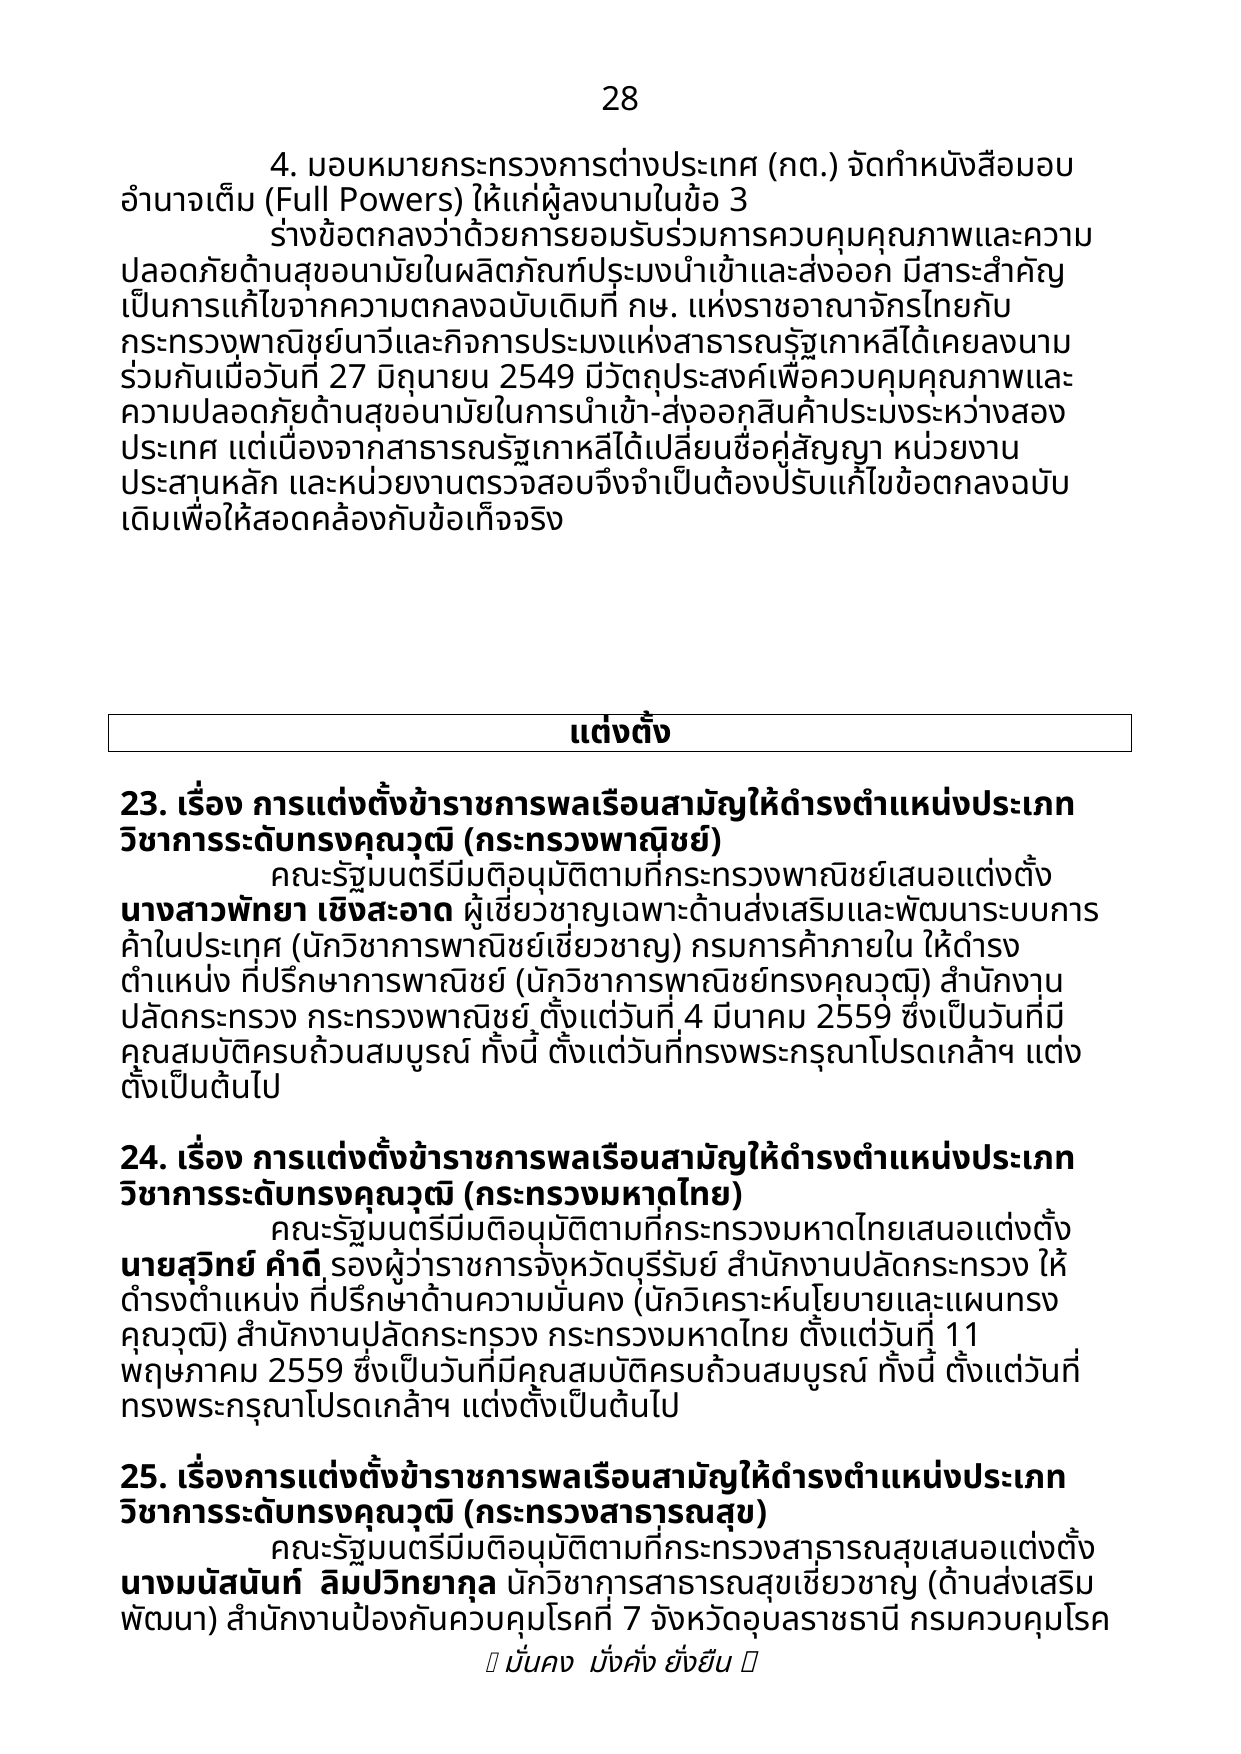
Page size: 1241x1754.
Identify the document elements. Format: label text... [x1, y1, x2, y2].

text 25. เรื่องการแต่งตั้งข้าราชการพลเรือนสามัญให้ดำรงตำแหน่งประเภทวิชาการระดับทรงคุณวุฒิ (กระทรวงสาธารณสุข) [120, 1460, 1120, 1531]
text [120, 1531, 1120, 1637]
text 4. มอบหมายกระทรวงการต่างประเทศ (กต.) จัดทำหนังสือมอบอำนาจเต็ม (Full Powers) ให้แก่ผู้ลงนามในข้อ 3 [120, 148, 1120, 218]
text คณะรัฐมนตรีมีมติอนุมัติตามที่กระทรวงมหาดไทยเสนอแต่งตั้ง นายสุวิทย์ คำดี รองผู้ว่าราชการจังหวัดบุรีรัมย์ สำนักงานปลัดกระทรวง ให้ดำรงตำแหน่ง ที่ปรึกษาด้านความมั่นคง (นักวิเคราะห์นโยบายและแผนทรงคุณวุฒิ) สำนักงานปลัดกระทรวง กระทรวงมหาดไทย ตั้งแต่วันที่ 11 พฤษภาคม 2559 ซึ่งเป็นวันที่มีคุณสมบัติครบถ้วนสมบูรณ์ ทั้งนี้ ตั้งแต่วันที่ทรงพระกรุณาโปรดเกล้าฯ แต่งตั้งเป็นต้นไป [120, 1212, 1120, 1425]
text 23. เรื่อง การแต่งตั้งข้าราชการพลเรือนสามัญให้ดำรงตำแหน่งประเภทวิชาการระดับทรงคุณวุฒิ (กระทรวงพาณิชย์) [120, 787, 1120, 858]
table_header แต่งตั้ง [109, 715, 1131, 751]
text คณะรัฐมนตรีมีมติอนุมัติตามที่กระทรวงพาณิชย์เสนอแต่งตั้ง นางสาวพัทยา เชิงสะอาด ผู้เชี่ยวชาญเฉพาะด้านส่งเสริมและพัฒนาระบบการค้าในประเทศ (นักวิชาการพาณิชย์เชี่ยวชาญ) กรมการค้าภายใน ให้ดำรงตำแหน่ง ที่ปรึกษาการพาณิชย์ (นักวิชาการพาณิชย์ทรงคุณวุฒิ) สำนักงานปลัดกระทรวง กระทรวงพาณิชย์ ตั้งแต่วันที่ 4 มีนาคม 2559 ซึ่งเป็นวันที่มีคุณสมบัติครบถ้วนสมบูรณ์ ทั้งนี้ ตั้งแต่วันที่ทรงพระกรุณาโปรดเกล้าฯ แต่งตั้งเป็นต้นไป [120, 858, 1120, 1106]
text 24. เรื่อง การแต่งตั้งข้าราชการพลเรือนสามัญให้ดำรงตำแหน่งประเภทวิชาการระดับทรงคุณวุฒิ (กระทรวงมหาดไทย) [120, 1141, 1120, 1212]
text ร่างข้อตกลงว่าด้วยการยอมรับร่วมการควบคุมคุณภาพและความปลอดภัยด้านสุขอนามัยในผลิตภัณฑ์ประมงนำเข้าและส่งออก มีสาระสำคัญเป็นการแก้ไขจากความตกลงฉบับเดิมที่ กษ. แห่งราชอาณาจักรไทยกับกระทรวงพาณิชย์นาวีและกิจการประมงแห่งสาธารณรัฐเกาหลีได้เคยลงนามร่วมกันเมื่อวันที่ 27 มิถุนายน 2549 มีวัตถุประสงค์เพื่อควบคุมคุณภาพและความปลอดภัยด้านสุขอนามัยในการนำเข้า-ส่งออกสินค้าประมงระหว่างสองประเทศ แต่เนื่องจากสาธารณรัฐเกาหลีได้เปลี่ยนชื่อคู่สัญญา หน่วยงานประสานหลัก และหน่วยงานตรวจสอบจึงจำเป็นต้องปรับแก้ไขข้อตกลงฉบับเดิมเพื่อให้สอดคล้องกับข้อเท็จจริง [120, 218, 1120, 537]
